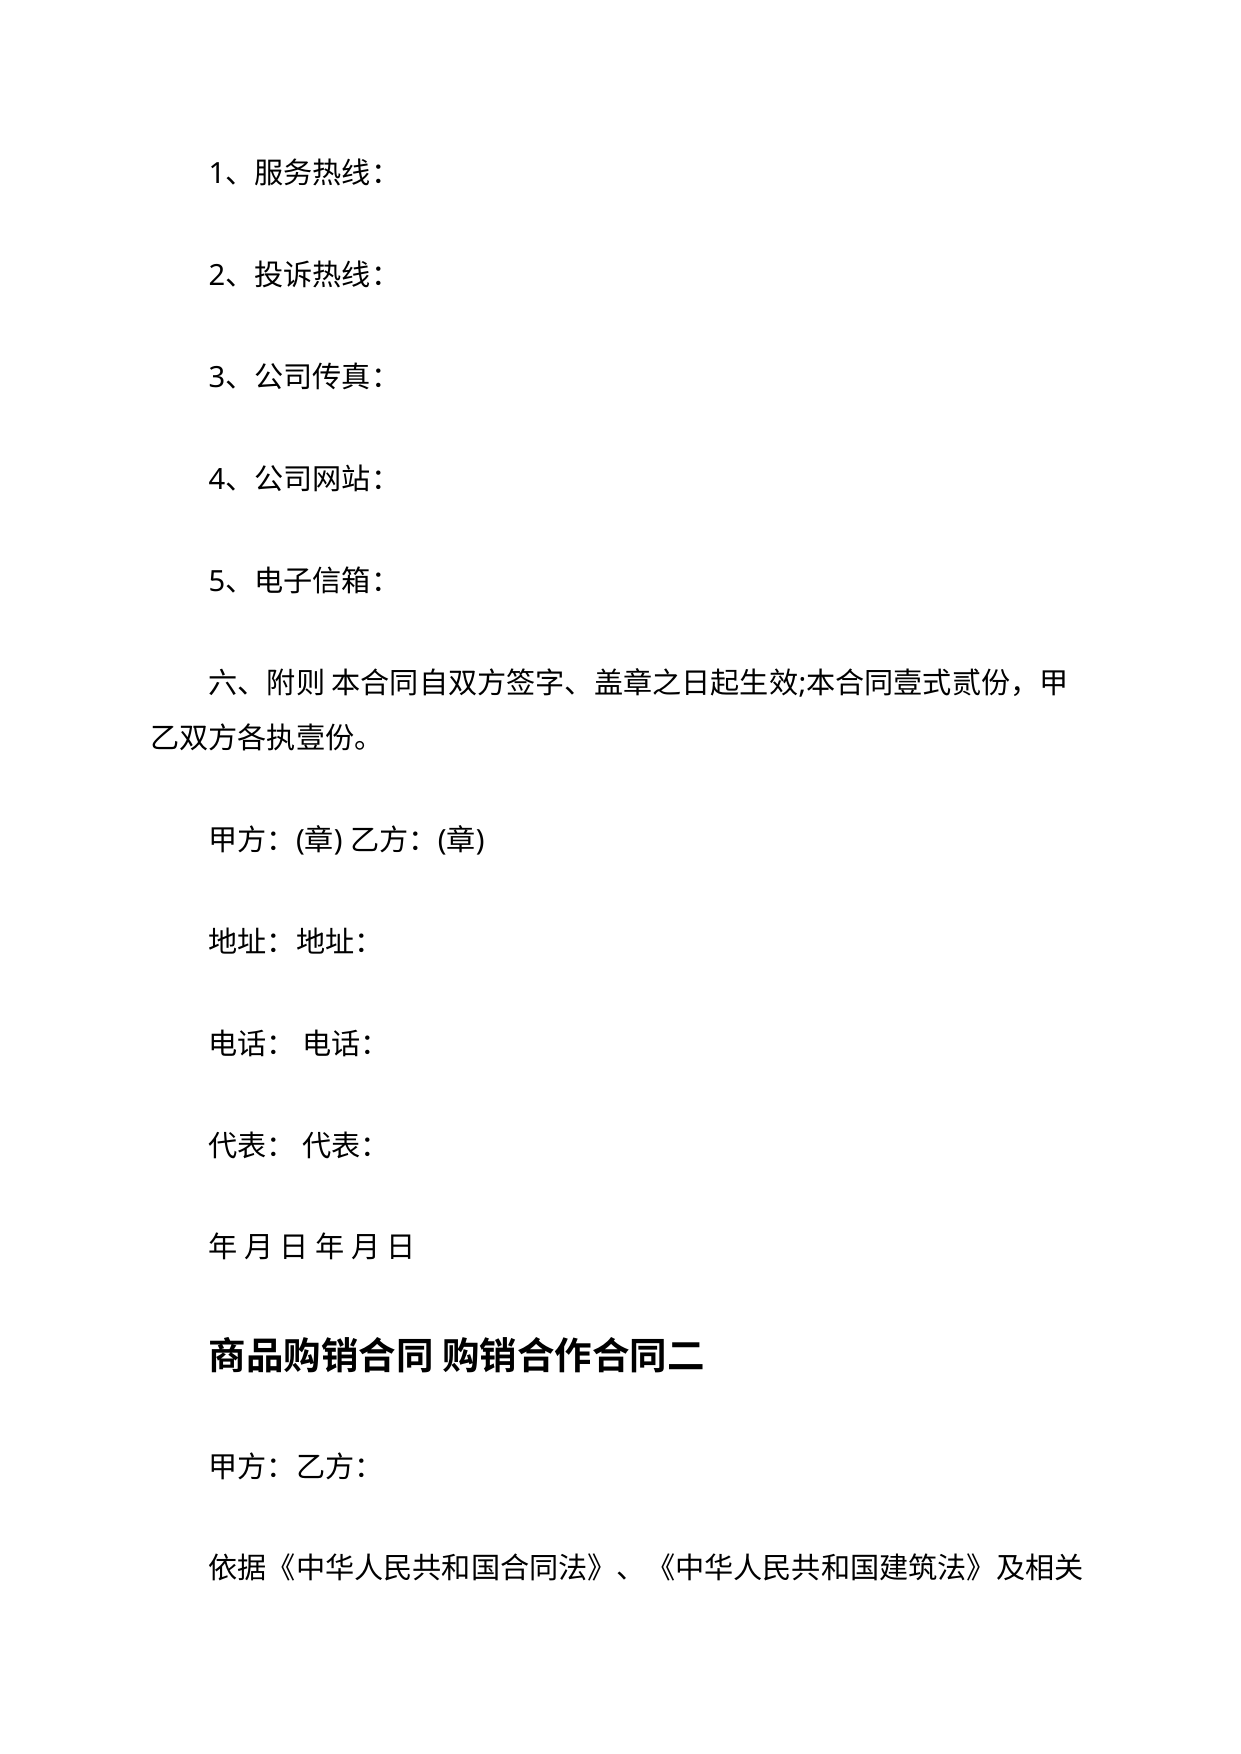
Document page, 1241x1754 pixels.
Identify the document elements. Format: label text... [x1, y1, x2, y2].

text 4、公司网站： [150, 456, 1090, 498]
text 地址：地址： [150, 919, 1090, 961]
text 甲方：(章) 乙方：(章) [150, 817, 1090, 859]
text 甲方：乙方： [150, 1443, 1090, 1485]
text 3、公司传真： [150, 354, 1090, 396]
text 5、电子信箱： [150, 558, 1090, 600]
text 1、服务热线： [150, 150, 1090, 192]
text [150, 1545, 1090, 1587]
text 2、投诉热线： [150, 252, 1090, 294]
text 电话： 电话： [150, 1020, 1090, 1063]
text 代表： 代表： [150, 1122, 1090, 1164]
text 商品购销合同 购销合作合同二 [150, 1326, 1090, 1380]
text 年 月 日 年 月 日 [150, 1224, 1090, 1266]
text 六、附则 本合同自双方签字、盖章之日起生效;本合同壹式贰份，甲乙双方各执壹份。 [150, 660, 1090, 757]
